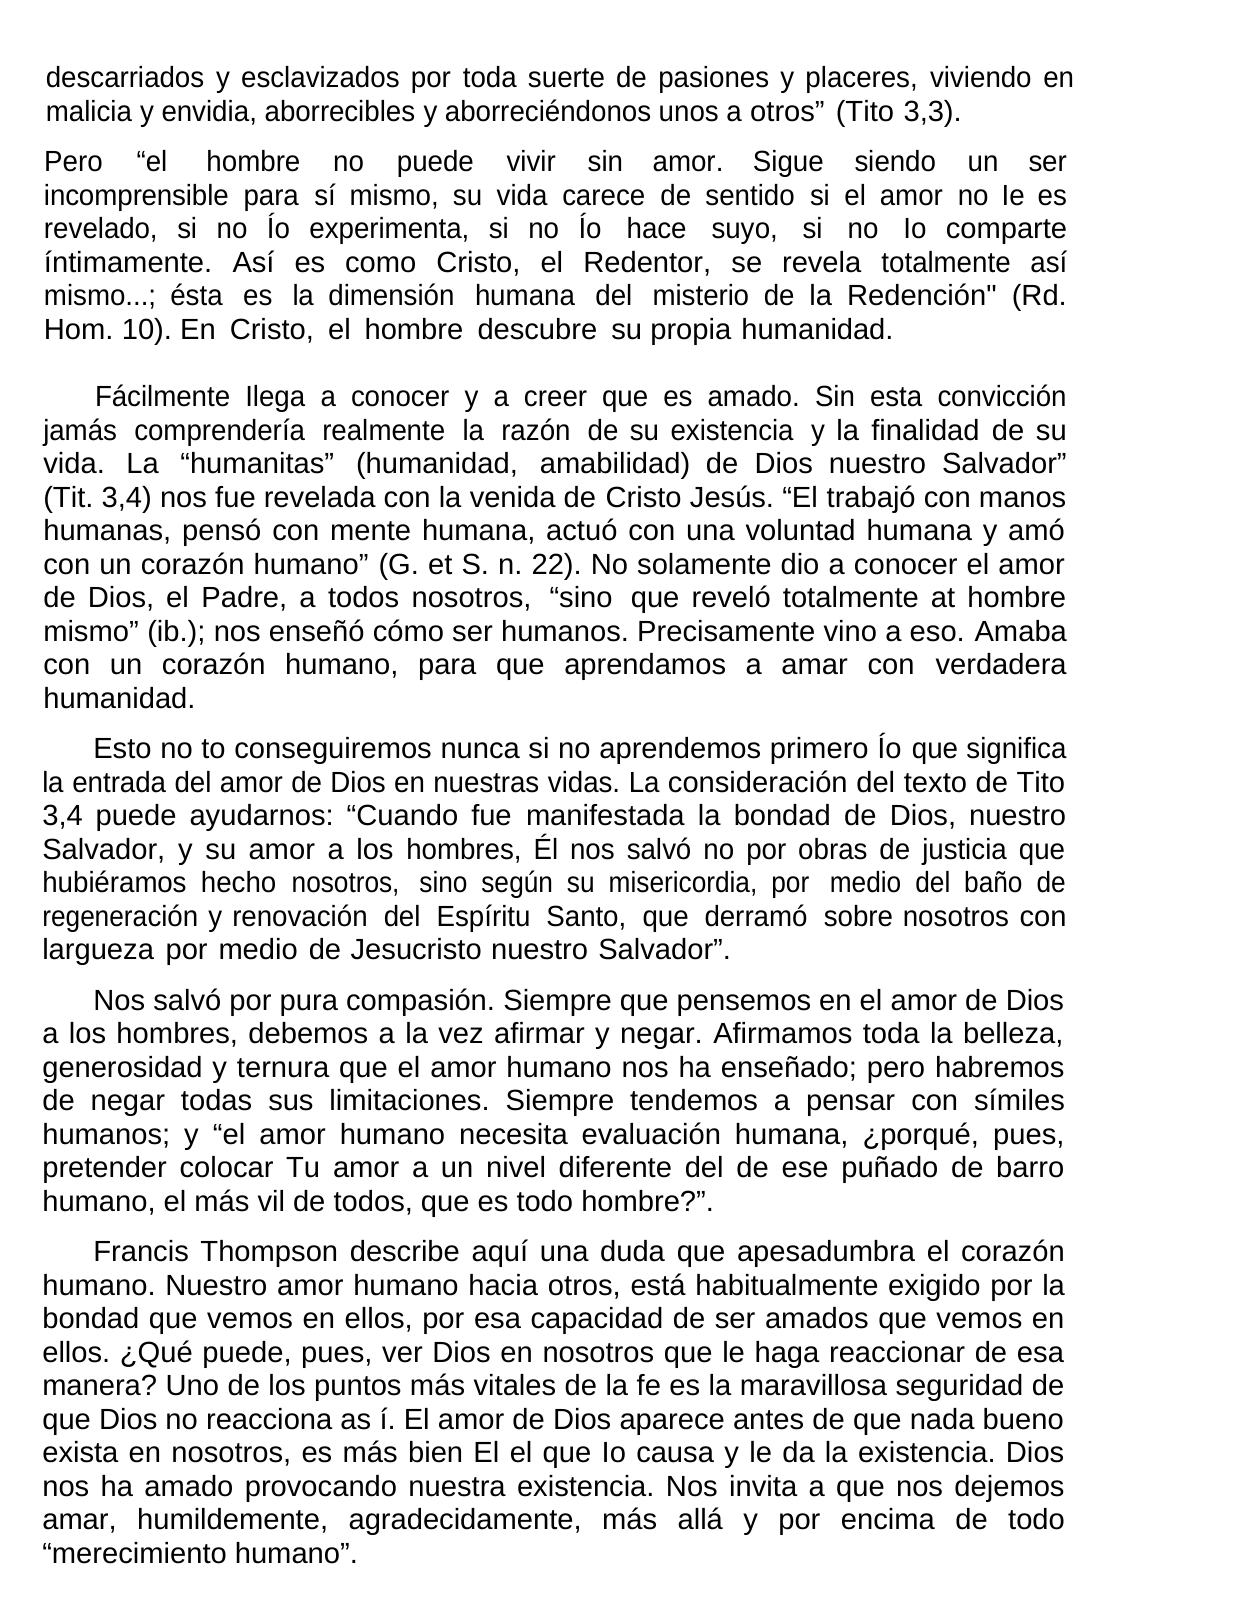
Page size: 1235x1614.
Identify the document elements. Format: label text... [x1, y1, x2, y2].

text Fácilmente Ilega a conocer y a creer que es amado. Sin esta convicción jamás comprendería realmente la razón de su existencia y la finalidad de su vida. La “humanitas” (humanidad, amabilidad) de Dios nuestro Salvador” (Tit. 3,4) nos fue revelada con la venida de Cristo Jesús. “El trabajó con manos humanas, pensó con mente humana, actuó con una voluntad humana y amó con un corazón humano” (G. et S. n. 22). No solamente dio a conocer el amor de Dios, el Padre, a todos nosotros, “sino que reveló totalmente at hombre mismo” (ib.); nos enseñó cómo ser humanos. Precisamente vino a eso. Amaba con un corazón humano, para que aprendamos a amar con verdadera humanidad. [43, 379, 1067, 714]
text Esto no to conseguiremos nunca si no aprendemos primero Ío que significa la entrada del amor de Dios en nuestras vidas. La consideración del texto de Tito 3,4 puede ayudarnos: “Cuando fue manifestada la bondad de Dios, nuestro Salvador, y su amor a los hombres, Él nos salvó no por obras de justicia que hubiéramos hecho nosotros, sino según su misericordia, por medio del baño de regeneración y renovación del Espíritu Santo, que derramó sobre nosotros con largueza por medio de Jesucristo nuestro Salvador”. [42, 731, 1066, 966]
text Nos salvó por pura compasión. Siempre que pensemos en el amor de Dios a los hombres, debemos a la vez afirmar y negar. Afirmamos toda la belleza, generosidad y ternura que el amor humano nos ha enseñado; pero habremos de negar todas sus limitaciones. Siempre tendemos a pensar con símiles humanos; y “el amor humano necesita evaluación humana, ¿porqué, pues, pretender colocar Tu amor a un nivel diferente del de ese puñado de barro humano, el más vil de todos, que es todo hombre?”. [42, 982, 1066, 1217]
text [46, 60, 1074, 127]
text Francis Thompson describe aquí una duda que apesadumbra el corazón humano. Nuestro amor humano hacia otros, está habitualmente exigido por la bondad que vemos en ellos, por esa capacidad de ser amados que vemos en ellos. ¿Qué puede, pues, ver Dios en nosotros que le haga reaccionar de esa manera? Uno de los puntos más vitales de la fe es la maravillosa seguridad de que Dios no reacciona as í. El amor de Dios aparece antes de que nada bueno exista en nosotros, es más bien El el que Io causa y le da la existencia. Dios nos ha amado provocando nuestra existencia. Nos invita a que nos dejemos amar, humildemente, agradecidamente, más allá y por encima de todo “merecimiento humano”. [42, 1234, 1066, 1569]
text Pero “el hombre no puede vivir sin amor. Sigue siendo un ser incomprensible para sí mismo, su vida carece de sentido si el amor no Ie es revelado, si no Ío experimenta, si no Ío hace suyo, si no Io comparte íntimamente. Así es como Cristo, el Redentor, se revela totalmente así mismo...; ésta es la dimensión humana del misterio de la Redención" (Rd. Hom. 10). En Cristo, el hombre descubre su propia humanidad. [44, 144, 1067, 345]
